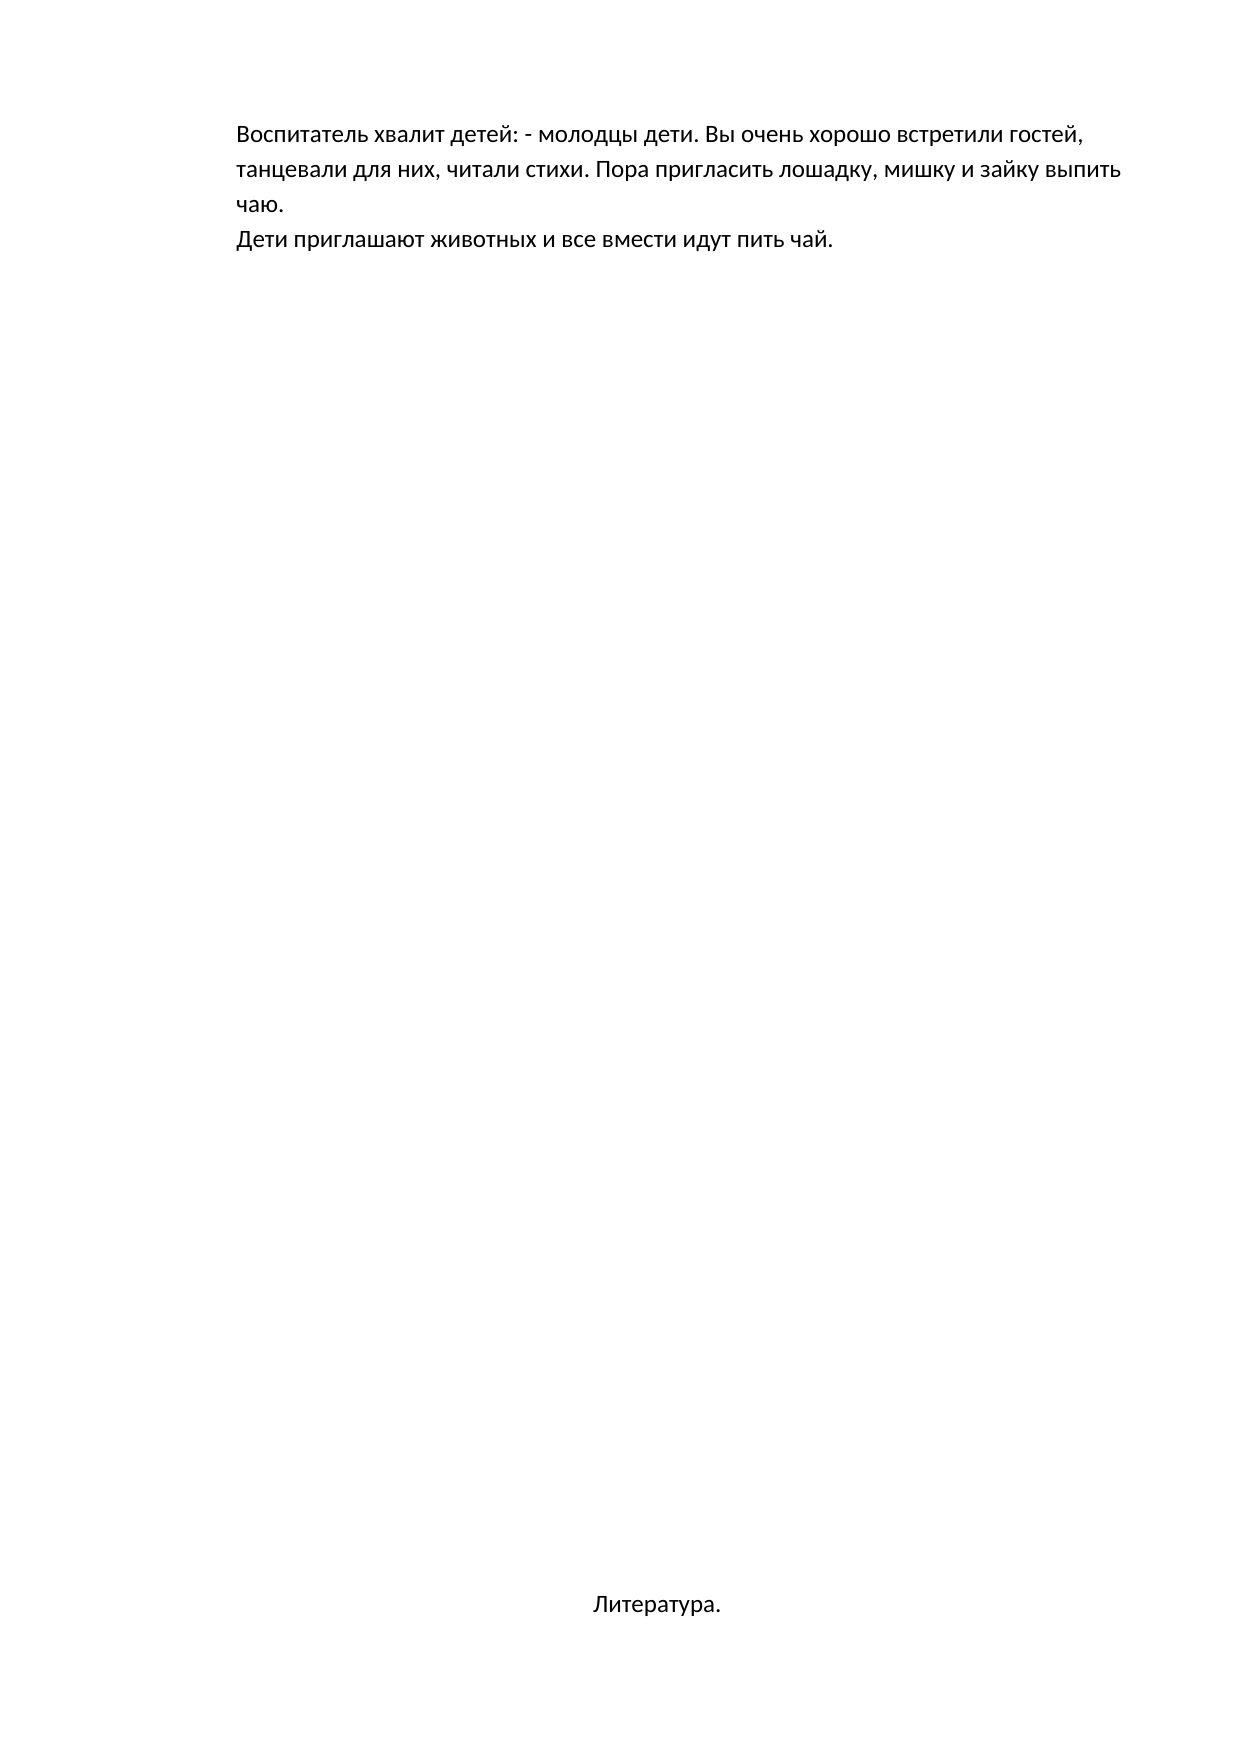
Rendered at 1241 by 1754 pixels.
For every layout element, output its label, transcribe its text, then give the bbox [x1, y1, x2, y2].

list Литература. [162, 1588, 1152, 1619]
list Дети приглашают животных и все вмести идут пить чай. [236, 223, 1152, 254]
list Воспитатель хвалит детей: - молодцы дети. Вы очень хорошо встретили гостей, танцевали для них, читали стихи. Пора пригласить лошадку, мишку и зайку выпить чаю. [236, 118, 1152, 219]
